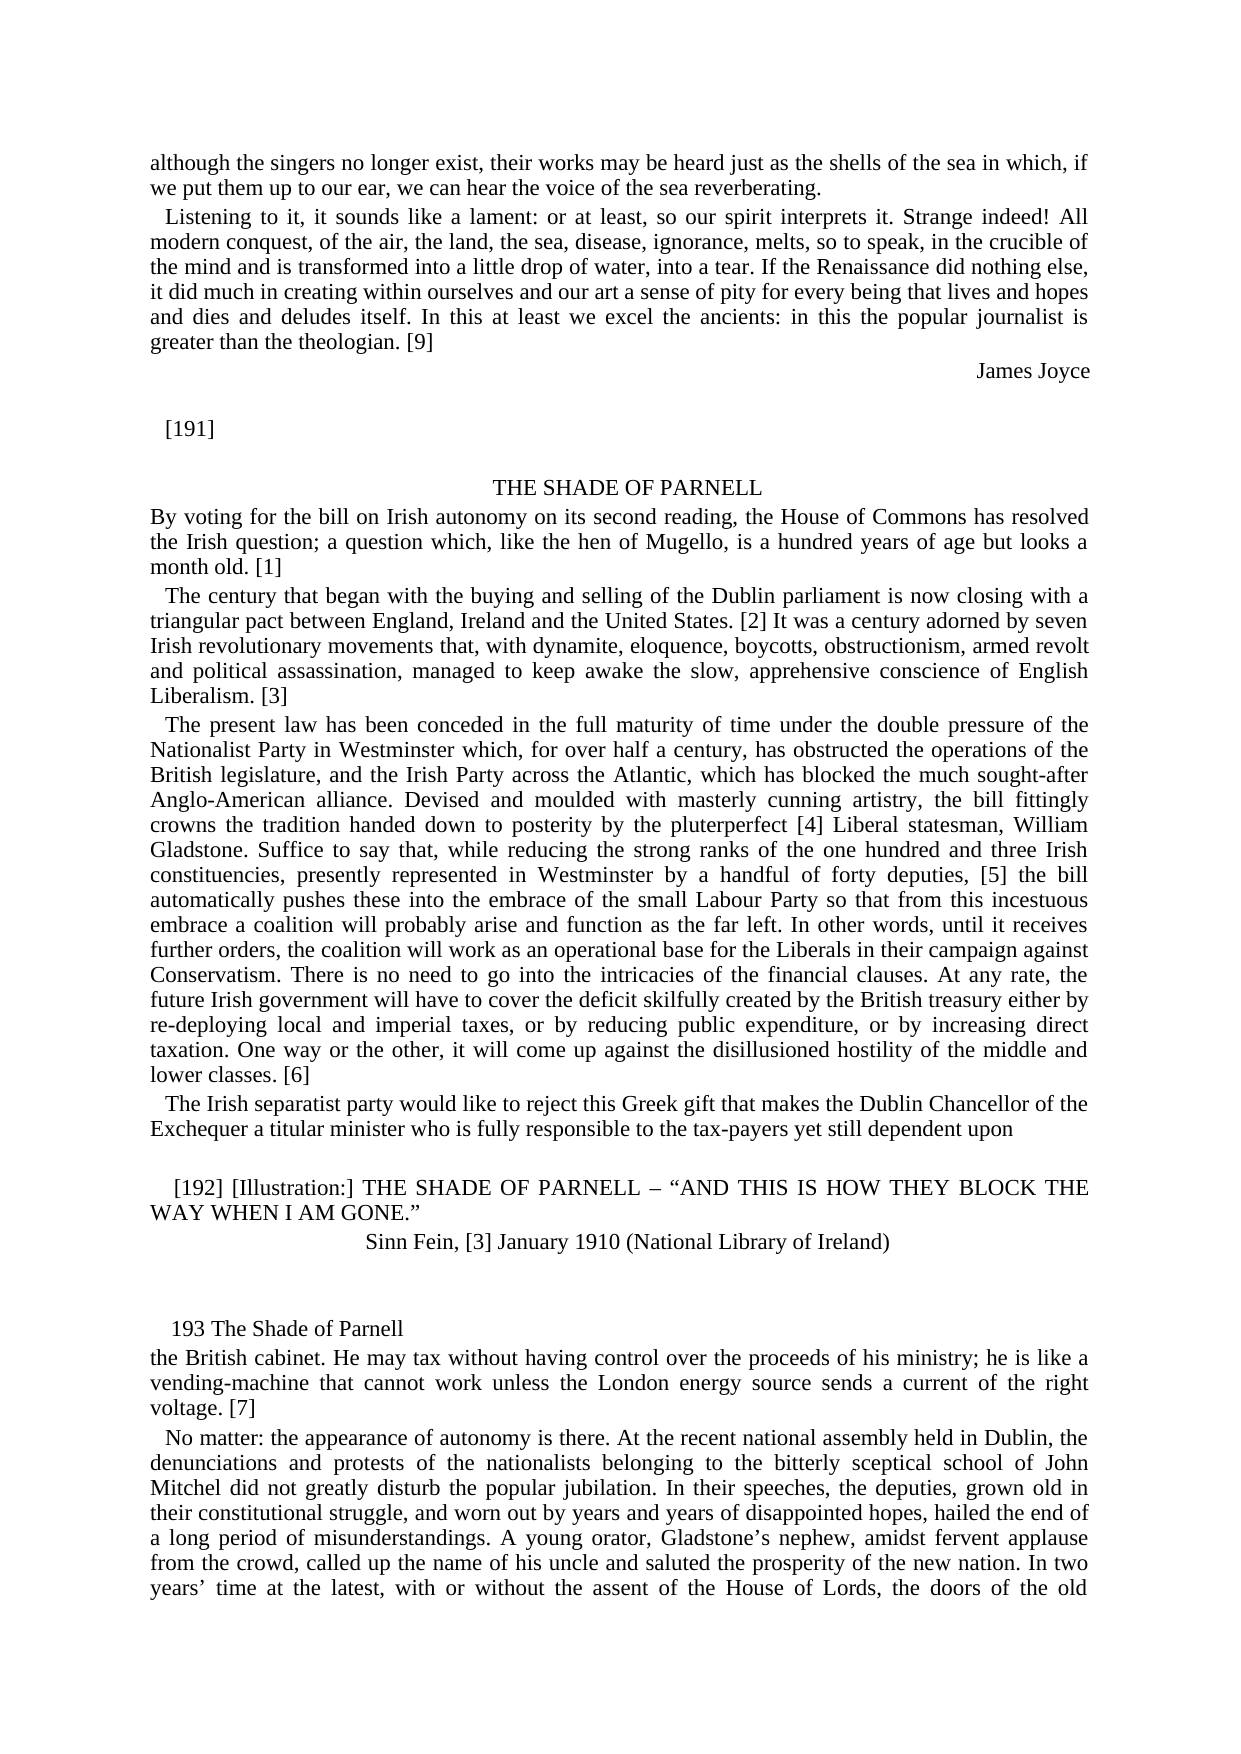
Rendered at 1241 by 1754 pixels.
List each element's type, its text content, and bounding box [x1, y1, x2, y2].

text Listening to it, it sounds like a lament: or at least, so our spirit interprets it. Strange indeed! All modern conquest, of the air, the land, the sea, disease, ignorance, melts, so to speak, in the crucible of the mind and is transformed into a little drop of water, into a tear. If the Renaissance did nothing else, it did much in creating within ourselves and our art a sense of pity for every being that lives and hopes and dies and deludes itself. In this at least we excel the ancients: in this the popular journalist is greater than the theologian. [9] [150, 204, 1090, 354]
text 193 The Shade of Parnell [150, 1317, 1090, 1342]
text By voting for the bill on Irish autonomy on its second reading, the House of Commons has resolved the Irish question; a question which, like the hen of Mugello, is a hundred years of age but looks a month old. [1] [150, 504, 1090, 579]
text The century that began with the buying and selling of the Dublin parliament is now closing with a triangular pact between England, Ireland and the United States. [2] It was a century adorned by seven Irish revolutionary movements that, with dynamite, eloquence, boycotts, obstructionism, armed revolt and political assassination, managed to keep awake the slow, apprehensive conscience of English Liberalism. [3] [150, 583, 1090, 708]
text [150, 1425, 1090, 1600]
text the British cabinet. He may tax without having control over the proceeds of his ministry; he is like a vending-machine that cannot work unless the London energy source sends a current of the right voltage. [7] [150, 1346, 1090, 1421]
text although the singers no longer exist, their works may be heard just as the shells of the sea in which, if we put them up to our ear, we can hear the voice of the sea reverberating. [150, 150, 1090, 200]
text James Joyce [150, 358, 1090, 383]
text The Irish separatist party would like to reject this Greek gift that makes the Dublin Chancellor of the Exchequer a titular minister who is fully responsible to the tax-payers yet still dependent upon [150, 1092, 1090, 1142]
text Sinn Fein, [3] January 1910 (National Library of Ireland) [150, 1229, 1090, 1254]
text THE SHADE OF PARNELL [150, 475, 1090, 500]
text [192] [Illustration:] THE SHADE OF PARNELL – “AND THIS IS HOW THEY BLOCK THE WAY WHEN I AM GONE.” [150, 1175, 1090, 1225]
text The present law has been conceded in the full maturity of time under the double pressure of the Nationalist Party in Westminster which, for over half a century, has obstructed the operations of the British legislature, and the Irish Party across the Atlantic, which has blocked the much sought-after Anglo-American alliance. Devised and moulded with masterly cunning artistry, the bill fittingly crowns the tradition handed down to posterity by the pluterperfect [4] Liberal statesman, William Gladstone. Suffice to say that, while reducing the strong ranks of the one hundred and three Irish constituencies, presently represented in Westminster by a handful of forty deputies, [5] the bill automatically pushes these into the embrace of the small Labour Party so that from this incestuous embrace a coalition will probably arise and function as the far left. In other words, until it receives further orders, the coalition will work as an operational base for the Liberals in their campaign against Conservatism. There is no need to go into the intricacies of the financial clauses. At any rate, the future Irish government will have to cover the deficit skilfully created by the British treasury either by re-deploying local and imperial taxes, or by reducing public expenditure, or by increasing direct taxation. One way or the other, it will come up against the disillusioned hostility of the middle and lower classes. [6] [150, 712, 1090, 1087]
text [191] [150, 417, 1090, 442]
